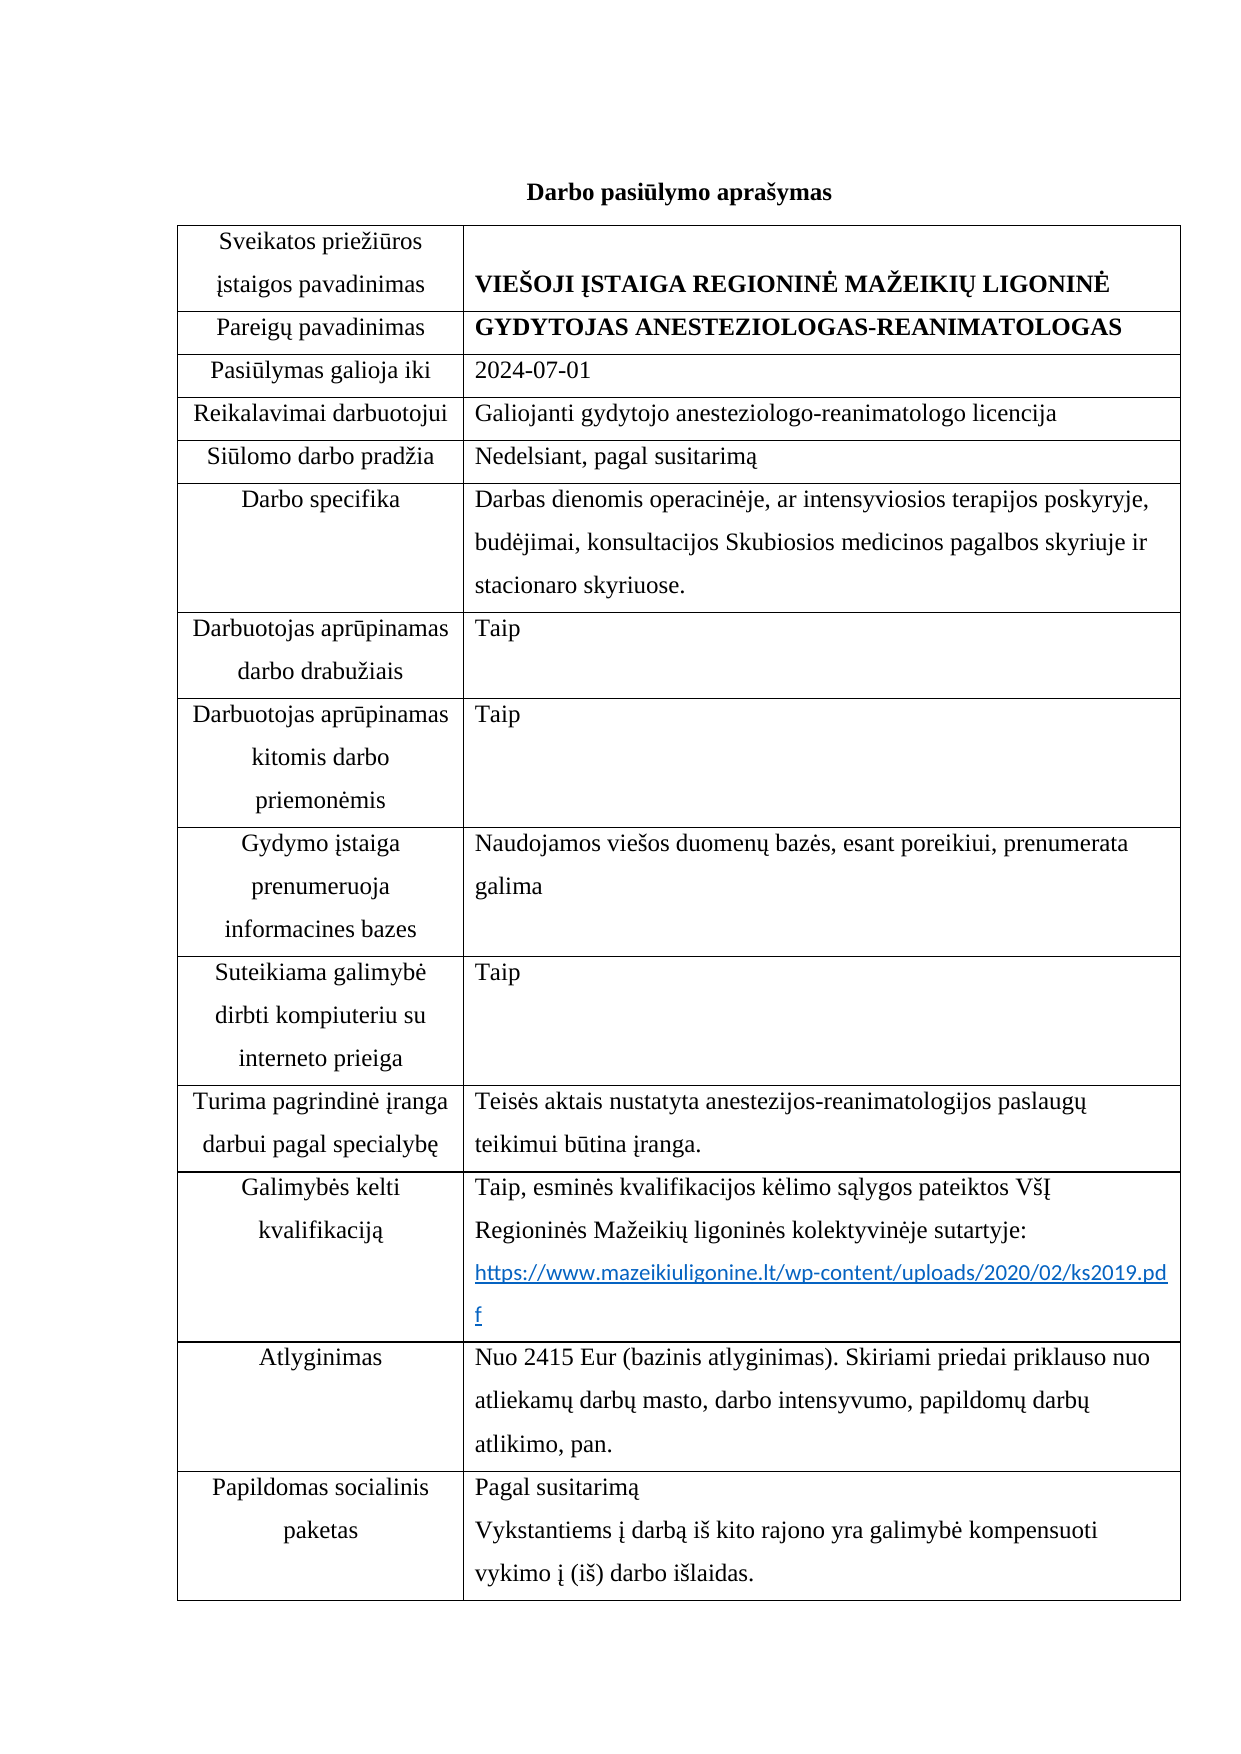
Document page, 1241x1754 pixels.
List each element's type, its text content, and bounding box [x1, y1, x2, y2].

table_cell Teisės aktais nustatyta anestezijos-reanimatologijos paslaugų teikimui būtina įranga. [464, 1086, 1180, 1171]
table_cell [464, 1472, 1180, 1600]
table_cell Atlyginimas [178, 1343, 463, 1471]
table_cell Darbas dienomis operacinėje, ar intensyviosios terapijos poskyryje, budėjimai, konsultacijos Skubiosios medicinos pagalbos skyriuje ir stacionaro skyriuose. [464, 484, 1180, 612]
table_cell Suteikiama galimybė dirbti kompiuteriu su interneto prieiga [178, 957, 463, 1085]
table_cell GYDYTOJAS ANESTEZIOLOGAS-REANIMATOLOGAS [464, 312, 1180, 354]
table_cell Gydymo įstaiga prenumeruoja informacines bazes [178, 828, 463, 956]
table_cell Taip, esminės kvalifikacijos kėlimo sąlygos pateiktos VšĮ Regioninės Mažeikių ligoninės kolektyvinėje sutartyje: https://www.mazeikiuligonine.lt/wp-content/uploads/2020/02/ks2019.pdf [464, 1173, 1180, 1341]
text Darbo pasiūlymo aprašymas [177, 177, 1181, 206]
table_cell Nuo 2415 Eur (bazinis atlyginimas). Skiriami priedai priklauso nuo atliekamų darbų masto, darbo intensyvumo, papildomų darbų atlikimo, pan. [464, 1343, 1180, 1471]
table_cell Taip [464, 699, 1180, 827]
table_cell Pareigų pavadinimas [178, 312, 463, 354]
table_cell Turima pagrindinė įranga darbui pagal specialybę [178, 1086, 463, 1171]
table_cell Pasiūlymas galioja iki [178, 355, 463, 397]
table_cell Galimybės kelti kvalifikaciją [178, 1173, 463, 1341]
table_header VIEŠOJI ĮSTAIGA REGIONINĖ MAŽEIKIŲ LIGONINĖ [464, 226, 1180, 311]
table_cell Reikalavimai darbuotojui [178, 398, 463, 440]
table_cell Galiojanti gydytojo anesteziologo-reanimatologo licencija [464, 398, 1180, 440]
table_header Sveikatos priežiūros įstaigos pavadinimas [178, 226, 463, 311]
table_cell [178, 1472, 463, 1600]
table_cell Siūlomo darbo pradžia [178, 441, 463, 483]
table_cell 2024-07-01 [464, 355, 1180, 397]
table_cell Darbuotojas aprūpinamas darbo drabužiais [178, 613, 463, 698]
table_cell Taip [464, 957, 1180, 1085]
table_cell Naudojamos viešos duomenų bazės, esant poreikiui, prenumerata galima [464, 828, 1180, 956]
table_cell Darbuotojas aprūpinamas kitomis darbo priemonėmis [178, 699, 463, 827]
table_cell Darbo specifika [178, 484, 463, 612]
table_cell Taip [464, 613, 1180, 698]
table_cell Nedelsiant, pagal susitarimą [464, 441, 1180, 483]
